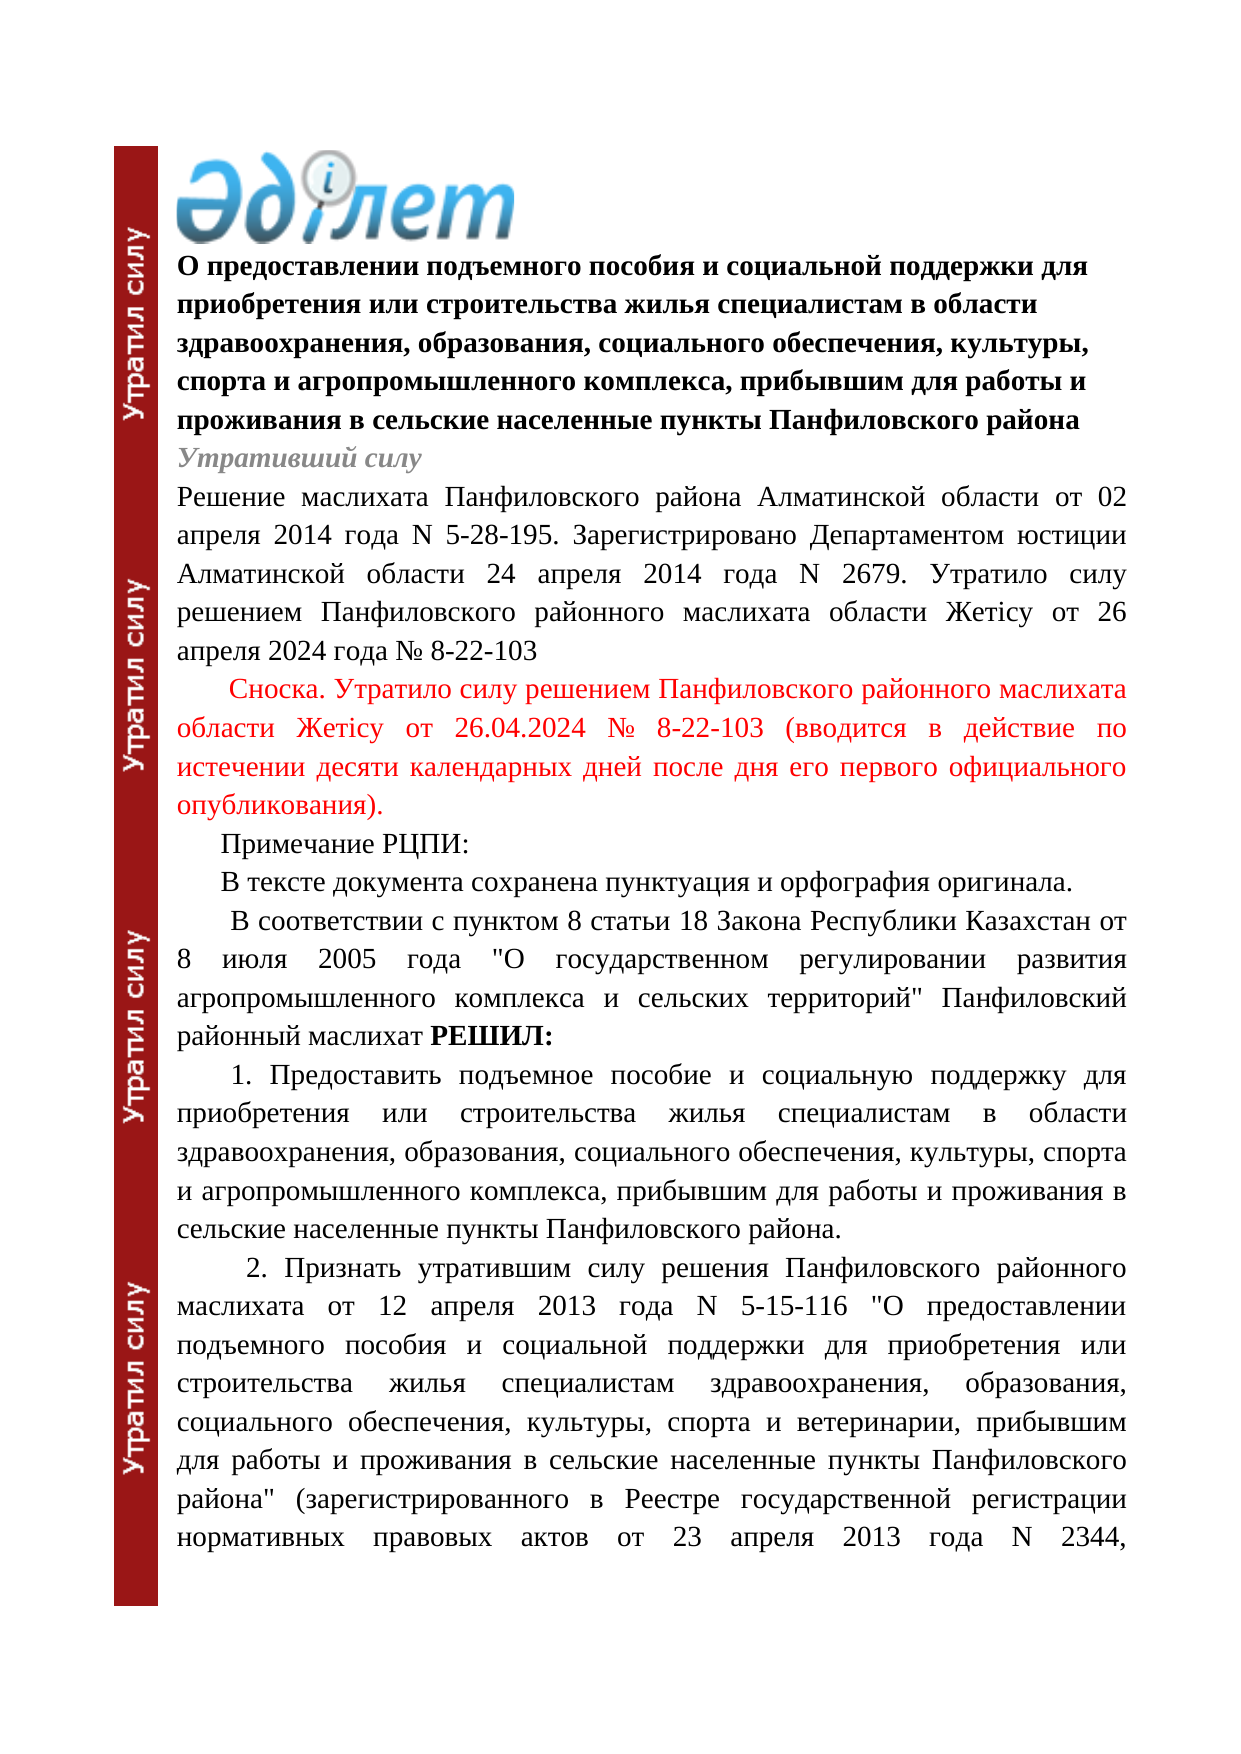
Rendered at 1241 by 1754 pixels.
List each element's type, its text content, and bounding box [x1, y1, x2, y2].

picture [114, 146, 158, 248]
text О предоставлении подъемного пособия и социальной поддержки для приобретения или строительства жилья специалистам в области здравоохранения, образования, социального обеспечения, культуры, спорта и агропромышленного комплекса, прибывшим для работы и проживания в сельские населенные пункты Панфиловского района [112, 248, 1128, 435]
picture [176, 150, 515, 244]
text Утративший силу [112, 440, 1128, 474]
picture [114, 859, 158, 864]
text Решение маслихата Панфиловского района Алматинской области от 02 апреля 2014 года N 5-28-195. Зарегистрировано Департаментом юстиции Алматинской области 24 апреля 2014 года N 2679. Утратило силу решением Панфиловского районного маслихата области Жетісу от 26 апреля 2024 года № 8-22-103 [112, 479, 1128, 667]
picture [114, 435, 158, 440]
picture [114, 1245, 158, 1250]
text Примечание РЦПИ: [112, 826, 1128, 859]
picture [114, 898, 158, 903]
picture [114, 1553, 158, 1606]
picture [114, 1052, 158, 1057]
picture [114, 667, 158, 672]
text В тексте документа сохранена пунктуация и орфография оригинала. [112, 864, 1128, 898]
text В соответствии с пунктом 8 статьи 18 Закона Республики Казахстан от 8 июля 2005 года "О государственном регулировании развития агропромышленного комплекса и сельских территорий" Панфиловский районный маслихат РЕШИЛ: [112, 903, 1128, 1052]
picture [114, 474, 158, 479]
text 1. Предоставить подъемное пособие и социальную поддержку для приобретения или строительства жилья специалистам в области здравоохранения, образования, социального обеспечения, культуры, спорта и агропромышленного комплекса, прибывшим для работы и проживания в сельские населенные пункты Панфиловского района. [112, 1057, 1128, 1245]
picture [114, 821, 158, 826]
text Сноска. Утратило силу решением Панфиловского районного маслихата области Жетісу от 26.04.2024 № 8-22-103 (вводится в действие по истечении десяти календарных дней после дня его первого официального опубликования). [112, 672, 1128, 821]
